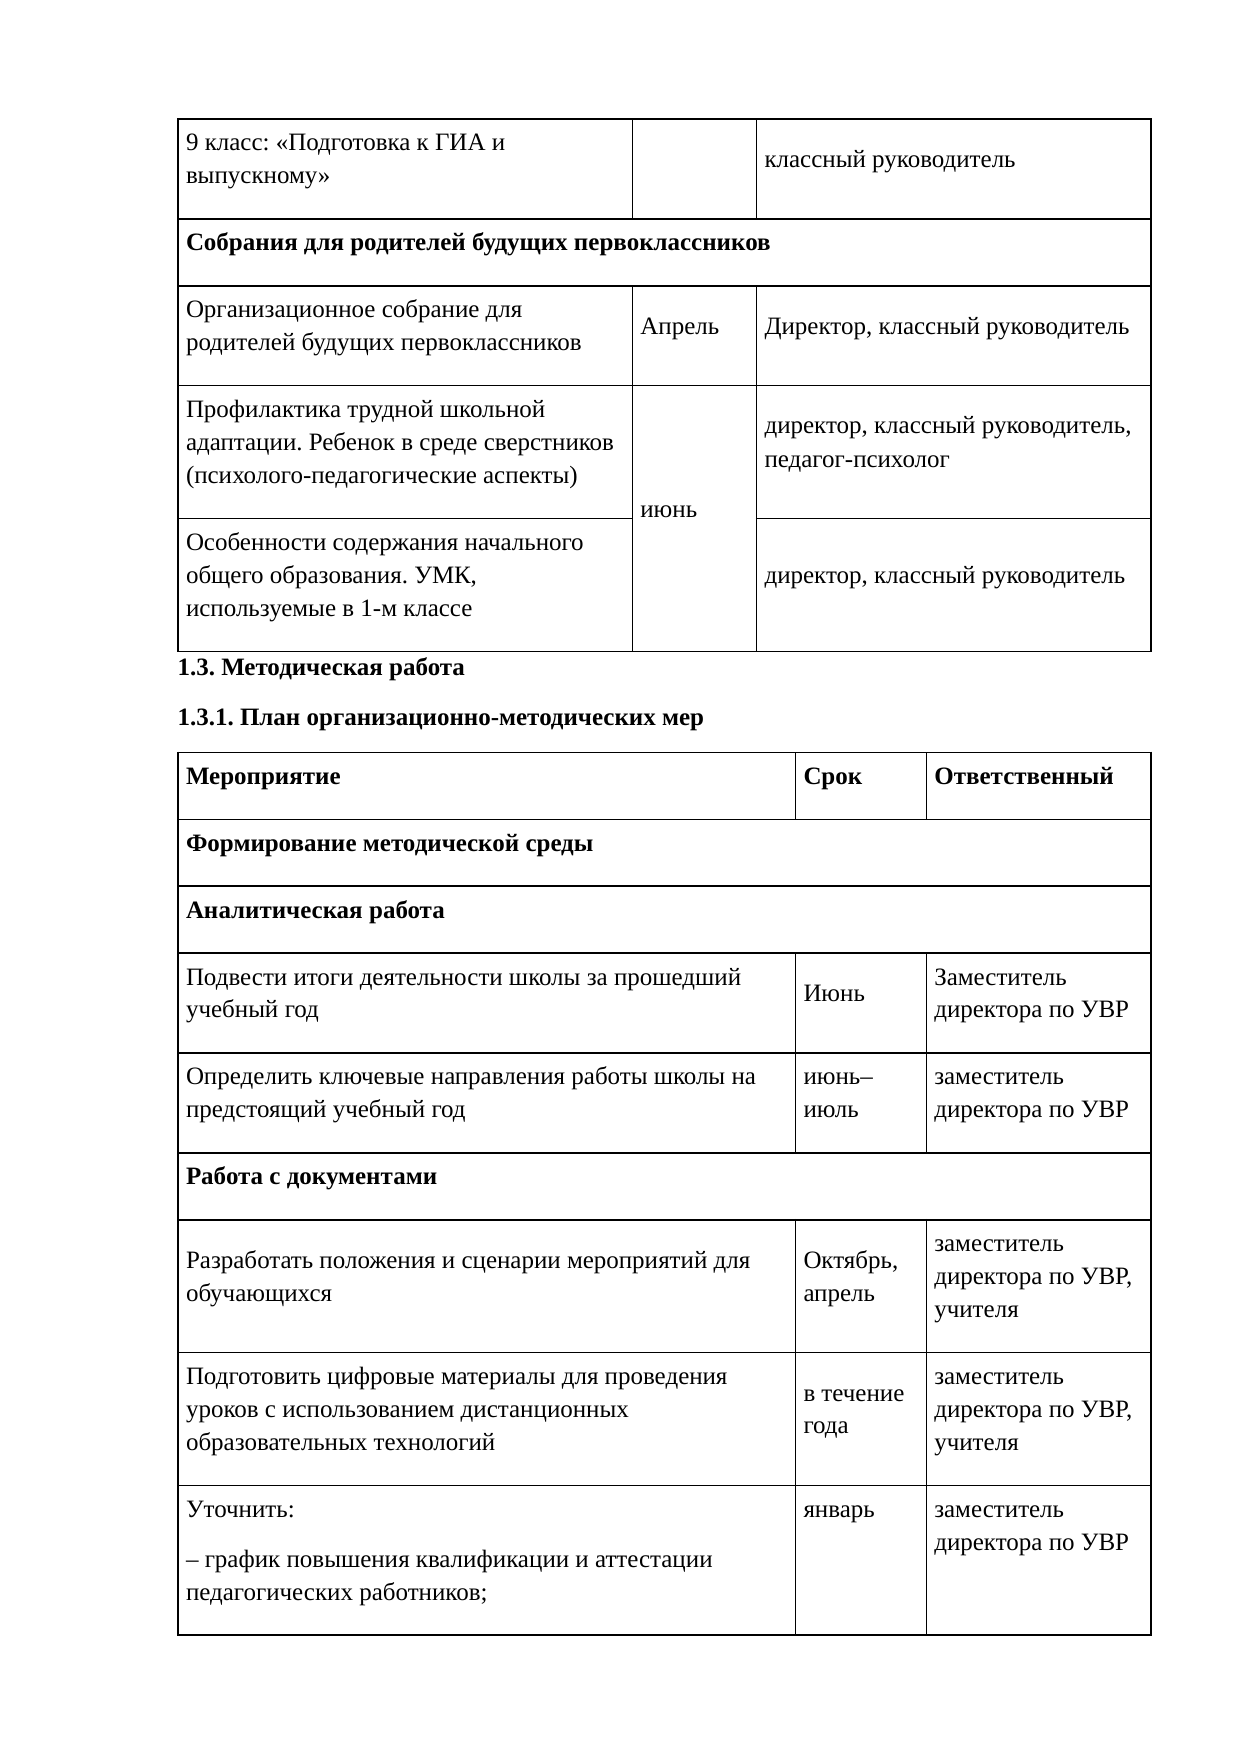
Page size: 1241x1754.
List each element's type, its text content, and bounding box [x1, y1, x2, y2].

text 1.3.1. План организационно-методических мер [177, 702, 1152, 731]
table_cell июнь [633, 386, 756, 651]
table_cell Апрель [633, 287, 756, 385]
table_cell Определить ключевые направления работы школы на предстоящий учебный год [179, 1054, 795, 1152]
table_cell Собрания для родителей будущих первоклассников [179, 220, 1150, 285]
table_header Мероприятие [179, 753, 795, 818]
table_cell заместитель директора по УВР, учителя [927, 1353, 1150, 1485]
table_cell Октябрь, апрель [796, 1221, 926, 1352]
table_cell 9 класс: «Подготовка к ГИА и выпускному» [179, 120, 632, 218]
table_cell Подвести итоги деятельности школы за прошедший учебный год [179, 954, 795, 1052]
table_cell заместитель директора по УВР [927, 1054, 1150, 1152]
table_cell Уточнить: – график повышения квалификации и аттестации педагогических работников; [179, 1486, 795, 1634]
table_cell Профилактика трудной школьной адаптации. Ребенок в среде сверстников (психолого-педагогические аспекты) [179, 386, 632, 518]
table_cell июнь–июль [796, 1054, 926, 1152]
text 1.3. Методическая работа [177, 652, 1152, 681]
table_cell директор, классный руководитель [757, 519, 1150, 651]
table_cell директор, классный руководитель, педагог-психолог [757, 386, 1150, 518]
table_cell Директор, классный руководитель [757, 287, 1150, 385]
table_cell Особенности содержания начального общего образования. УМК, используемые в 1-м классе [179, 519, 632, 651]
table_cell Июнь [796, 954, 926, 1052]
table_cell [927, 1486, 1150, 1634]
table_cell Формирование методической среды [179, 820, 1150, 885]
table_cell классный руководитель [757, 120, 1150, 218]
table_cell Разработать положения и сценарии мероприятий для обучающихся [179, 1221, 795, 1352]
table_header Ответственный [927, 753, 1150, 818]
table_cell Аналитическая работа [179, 887, 1150, 952]
table_header Срок [796, 753, 926, 818]
table_cell Заместитель директора по УВР [927, 954, 1150, 1052]
table_cell Подготовить цифровые материалы для проведения уроков с использованием дистанционных образовательных технологий [179, 1353, 795, 1485]
table_cell в течение года [796, 1353, 926, 1485]
table_cell Работа с документами [179, 1154, 1150, 1219]
table_cell Организационное собрание для родителей будущих первоклассников [179, 287, 632, 385]
table_cell январь [796, 1486, 926, 1634]
table_cell заместитель директора по УВР, учителя [927, 1221, 1150, 1352]
